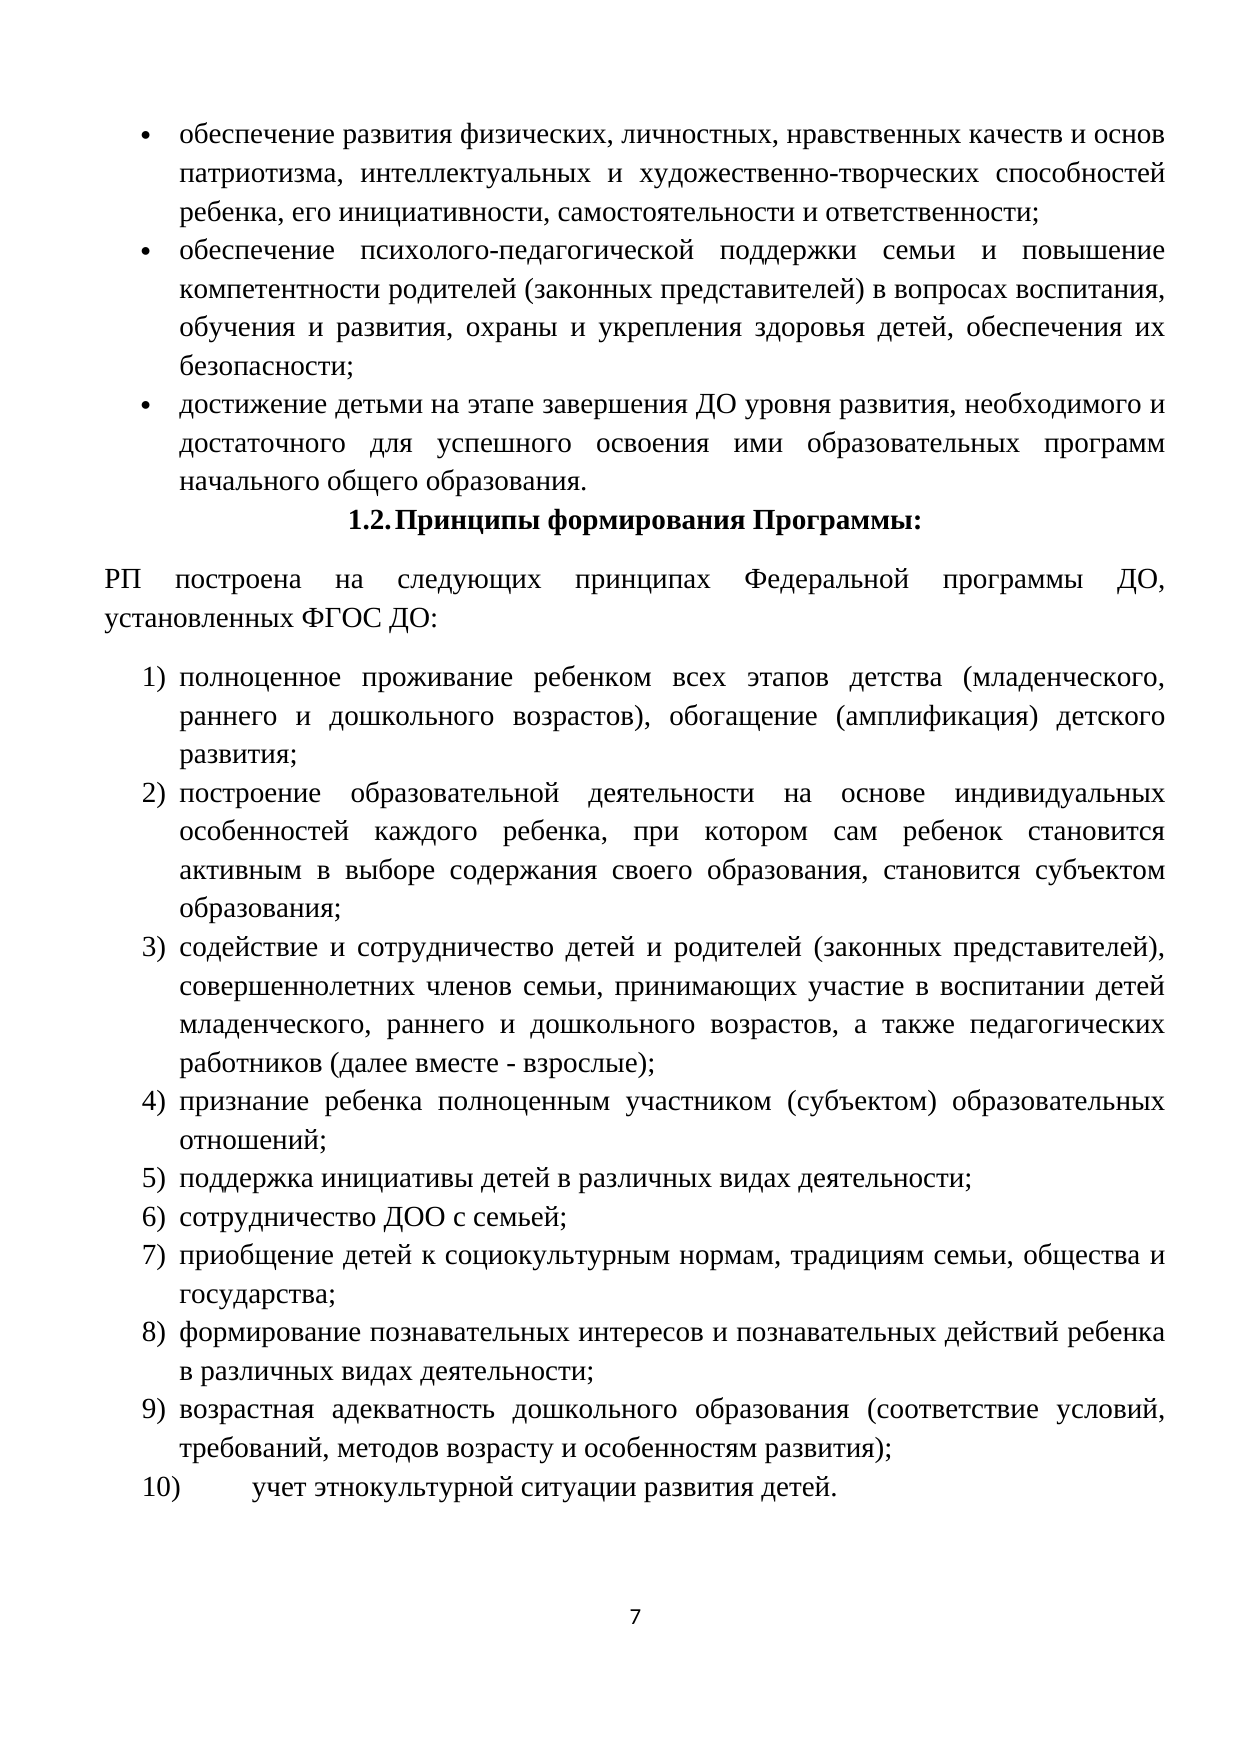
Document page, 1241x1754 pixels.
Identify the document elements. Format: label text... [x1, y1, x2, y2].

list возрастная адекватность дошкольного образования (соответствие условий, требований, методов возрасту и особенностям развития); [142, 1392, 1166, 1464]
list обеспечение развития физических, личностных, нравственных качеств и основ патриотизма, интеллектуальных и художественно-творческих способностей ребенка, его инициативности, самостоятельности и ответственности; [142, 117, 1166, 227]
list достижение детьми на этапе завершения ДО уровня развития, необходимого и достаточного для успешного освоения ими образовательных программ начального общего образования. [142, 386, 1166, 497]
list Принципы формирования Программы: [104, 502, 1166, 536]
text РП построена на следующих принципах Федеральной программы ДО, установленных ФГОС ДО: [104, 561, 1166, 633]
list признание ребенка полноценным участником (субъектом) образовательных отношений; [142, 1083, 1166, 1155]
list сотрудничество ДОО с семьей; [142, 1199, 1166, 1232]
list поддержка инициативы детей в различных видах деятельности; [142, 1160, 1166, 1194]
list обеспечение психолого-педагогической поддержки семьи и повышение компетентности родителей (законных представителей) в вопросах воспитания, обучения и развития, охраны и укрепления здоровья детей, обеспечения их безопасности; [142, 232, 1166, 381]
list построение образовательной деятельности на основе индивидуальных особенностей каждого ребенка, при котором сам ребенок становится активным в выборе содержания своего образования, становится субъектом образования; [142, 775, 1166, 924]
list полноценное проживание ребенком всех этапов детства (младенческого, раннего и дошкольного возрастов), обогащение (амплификация) детского развития; [142, 659, 1166, 770]
list содействие и сотрудничество детей и родителей (законных представителей), совершеннолетних членов семьи, принимающих участие в воспитании детей младенческого, раннего и дошкольного возрастов, а также педагогических работников (далее вместе - взрослые); [142, 929, 1166, 1078]
list формирование познавательных интересов и познавательных действий ребенка в различных видах деятельности; [142, 1314, 1166, 1387]
list приобщение детей к социокультурным нормам, традициям семьи, общества и государства; [142, 1237, 1166, 1309]
list учет этнокультурной ситуации развития детей. [142, 1469, 1166, 1502]
